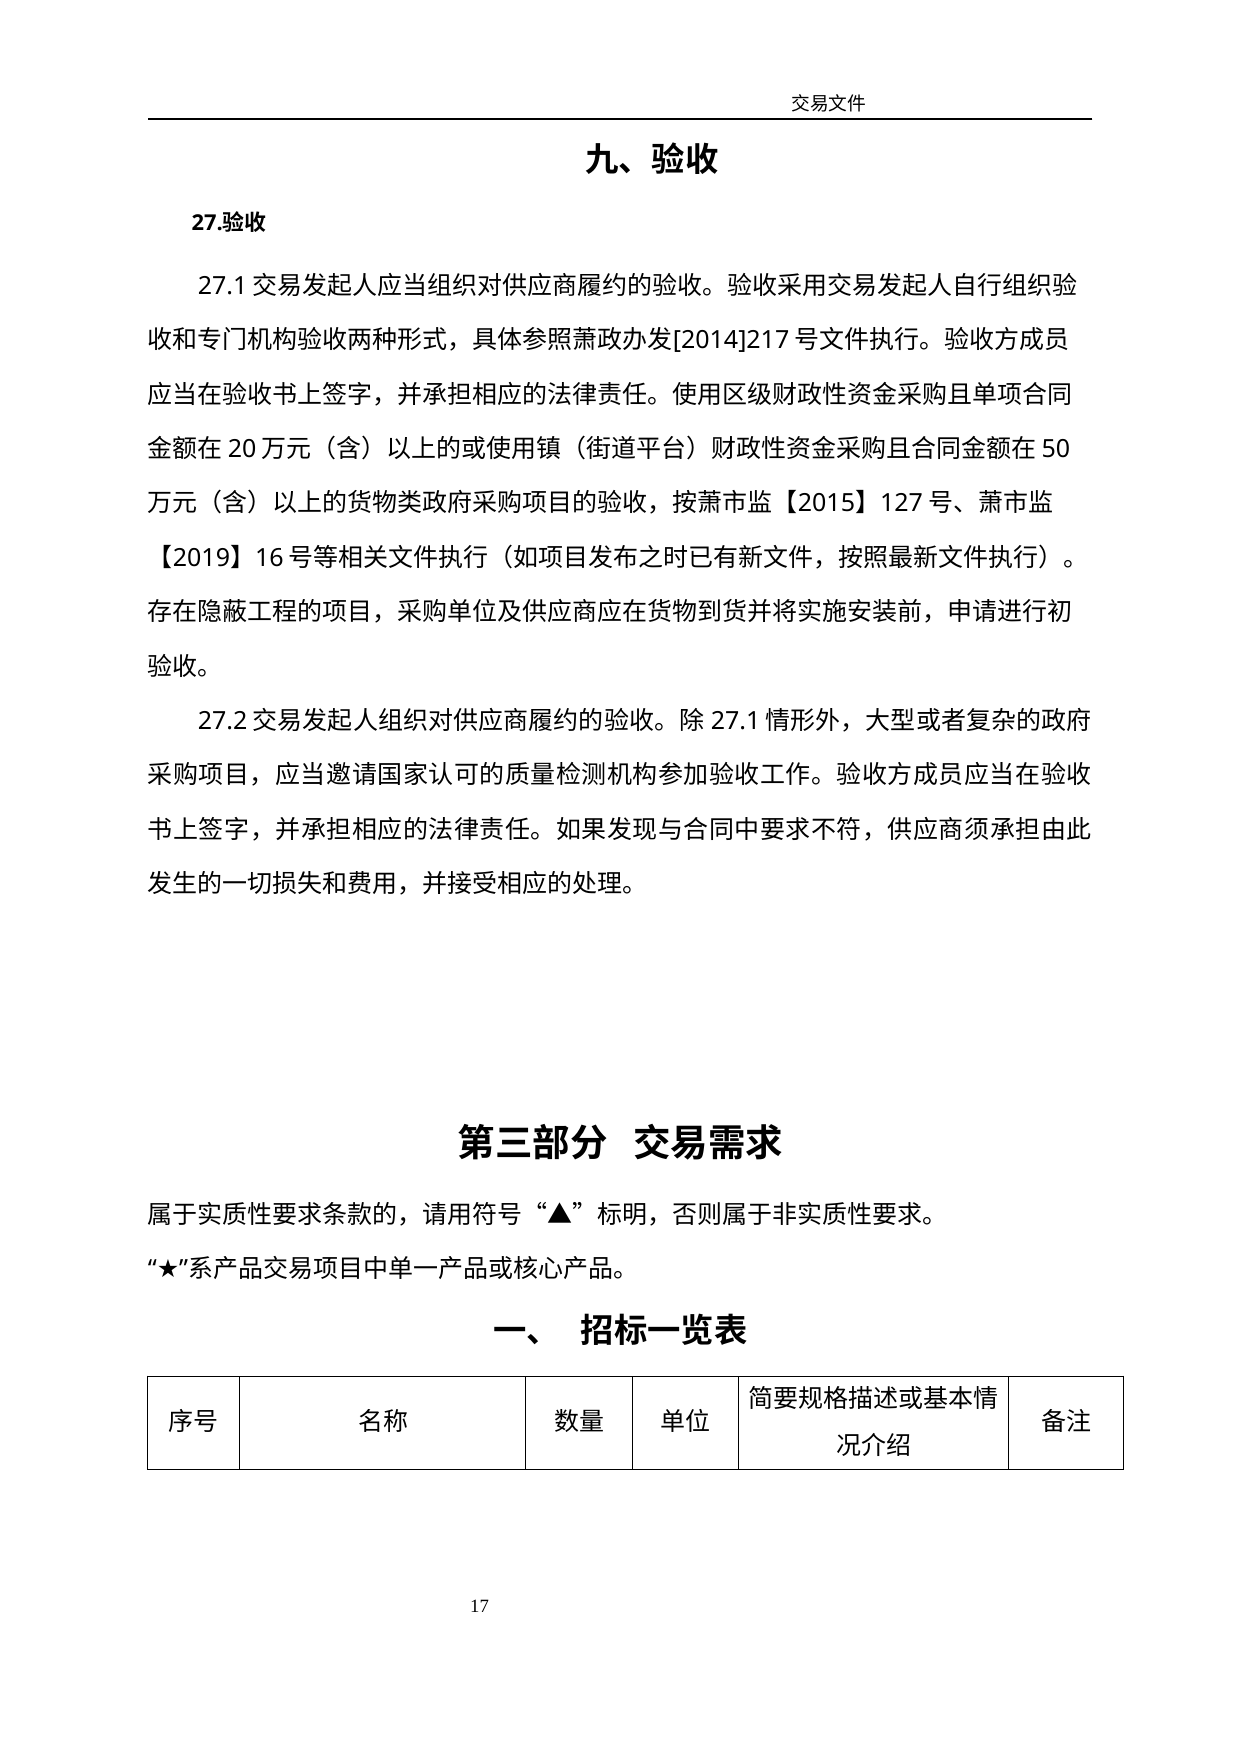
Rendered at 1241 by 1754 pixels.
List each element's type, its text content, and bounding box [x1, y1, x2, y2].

text 九、验收 [160, 133, 1092, 181]
text “★”系产品交易项目中单一产品或核心产品。 [148, 1249, 1092, 1285]
table_header 名称 [240, 1377, 525, 1469]
table_header 单位 [633, 1377, 738, 1469]
table_header 简要规格描述或基本情况介绍 [739, 1377, 1008, 1469]
subtitle 招标一览表 [148, 1303, 1092, 1352]
table_header 数量 [526, 1377, 632, 1469]
table_header 备注 [1009, 1377, 1123, 1469]
text 27.2交易发起人组织对供应商履约的验收。除27.1情形外，大型或者复杂的政府采购项目，应当邀请国家认可的质量检测机构参加验收工作。验收方成员应当在验收书上签字，并承担相应的法律责任。如果发现与合同中要求不符，供应商须承担由此发生的一切损失和费用，并接受相应的处理。 [148, 700, 1092, 900]
subtitle 第三部分 交易需求 [148, 1113, 1092, 1167]
table_header 序号 [148, 1377, 239, 1469]
text 属于实质性要求条款的，请用符号“▲”标明，否则属于非实质性要求。 [148, 1194, 1092, 1231]
text 27.1交易发起人应当组织对供应商履约的验收。验收采用交易发起人自行组织验收和专门机构验收两种形式，具体参照萧政办发[2014]217号文件执行。验收方成员应当在验收书上签字，并承担相应的法律责任。使用区级财政性资金采购且单项合同金额在20万元（含）以上的或使用镇（街道平台）财政性资金采购且合同金额在50万元（含）以上的货物类政府采购项目的验收，按萧市监【2015】127号、萧市监【2019】16号等相关文件执行（如项目发布之时已有新文件，按照最新文件执行）。存在隐蔽工程的项目，采购单位及供应商应在货物到货并将实施安装前，申请进行初验收。 [148, 265, 1092, 682]
text 27.验收 [191, 205, 1092, 237]
